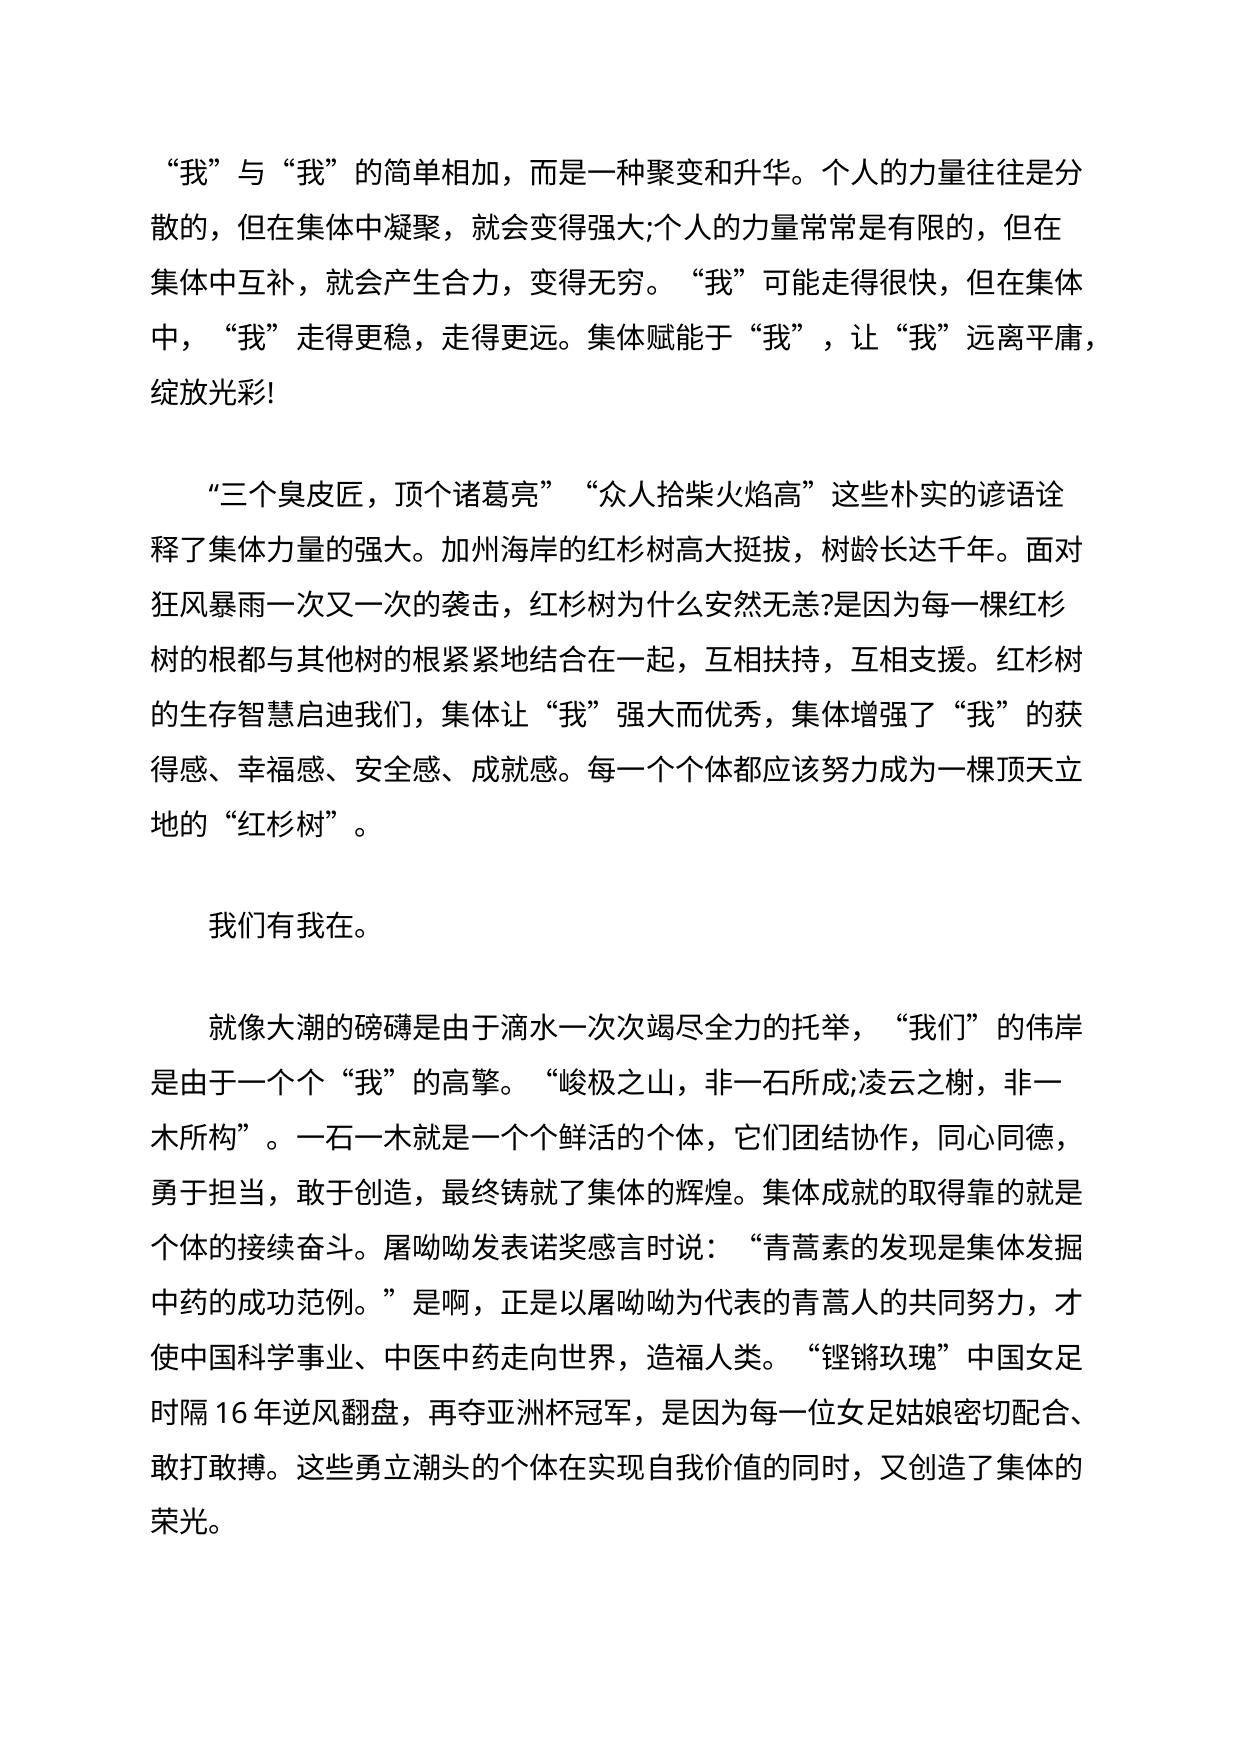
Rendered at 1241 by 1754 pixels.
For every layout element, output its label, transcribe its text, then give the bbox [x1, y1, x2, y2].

text 就像大潮的磅礴是由于滴水一次次竭尽全力的托举，“我们”的伟岸是由于一个个“我”的高擎。“峻极之山，非一石所成;凌云之榭，非一木所构”。一石一木就是一个个鲜活的个体，它们团结协作，同心同德，勇于担当，敢于创造，最终铸就了集体的辉煌。集体成就的取得靠的就是个体的接续奋斗。屠呦呦发表诺奖感言时说：“青蒿素的发现是集体发掘中药的成功范例。”是啊，正是以屠呦呦为代表的青蒿人的共同努力，才使中国科学事业、中医中药走向世界，造福人类。“铿锵玖瑰”中国女足时隔16年逆风翻盘，再夺亚洲杯冠军，是因为每一位女足姑娘密切配合、敢打敢搏。这些勇立潮头的个体在实现自我价值的同时，又创造了集体的荣光。 [150, 1005, 1090, 1541]
text “三个臭皮匠，顶个诸葛亮”“众人拾柴火焰高”这些朴实的谚语诠释了集体力量的强大。加州海岸的红杉树高大挺拔，树龄长达千年。面对狂风暴雨一次又一次的袭击，红杉树为什么安然无恙?是因为每一棵红杉树的根都与其他树的根紧紧地结合在一起，互相扶持，互相支援。红杉树的生存智慧启迪我们，集体让“我”强大而优秀，集体增强了“我”的获得感、幸福感、安全感、成就感。每一个个体都应该努力成为一棵顶天立地的“红杉树”。 [150, 472, 1090, 843]
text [150, 150, 1090, 412]
text 我们有我在。 [150, 903, 1090, 945]
